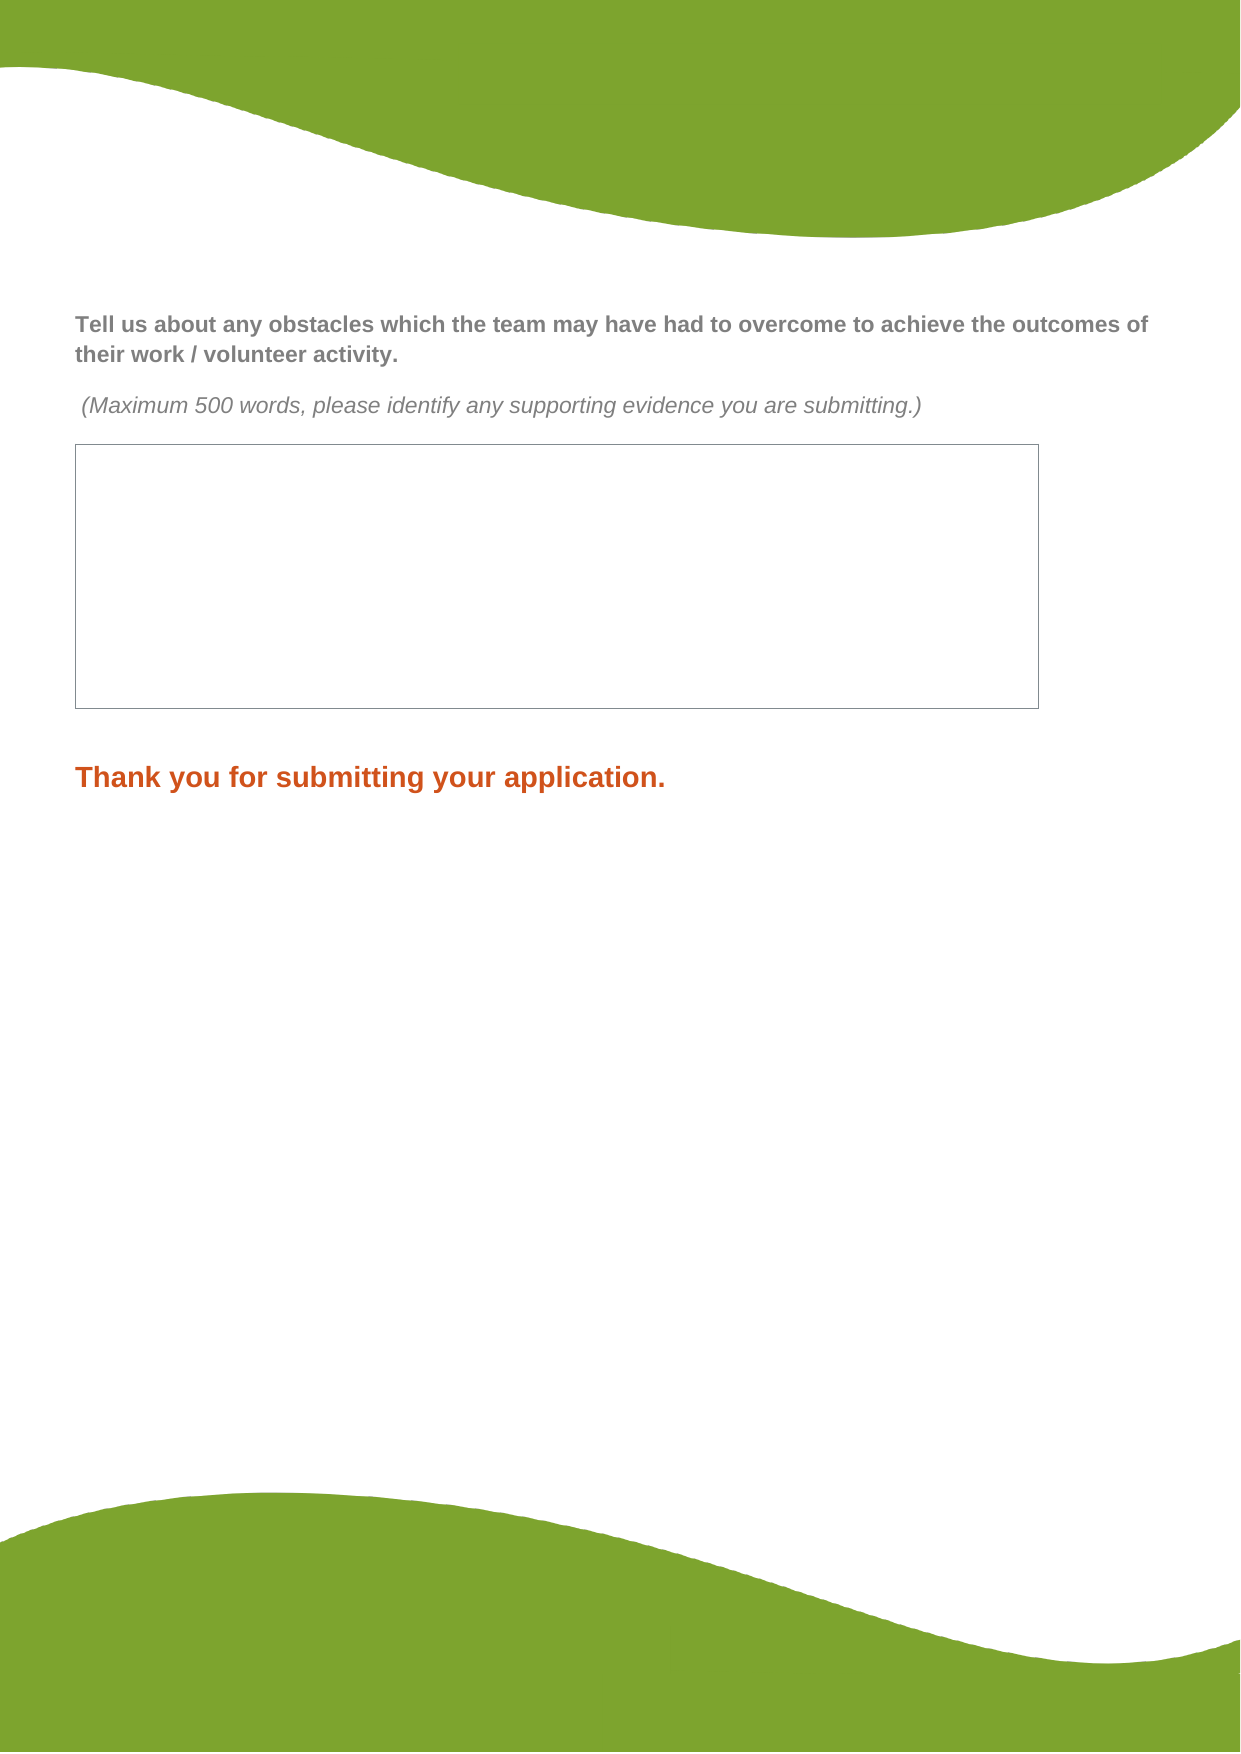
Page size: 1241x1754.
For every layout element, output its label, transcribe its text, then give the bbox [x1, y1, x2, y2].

table_header [76, 445, 1038, 708]
text Tell us about any obstacles which the team may have had to overcome to achieve the outcomes of their work / volunteer activity. [75, 311, 1165, 368]
text (Maximum 500 words, please identify any supporting evidence you are submitting.) [75, 392, 1165, 419]
text Thank you for submitting your application. [75, 760, 1165, 864]
picture [0, 0, 1241, 1752]
